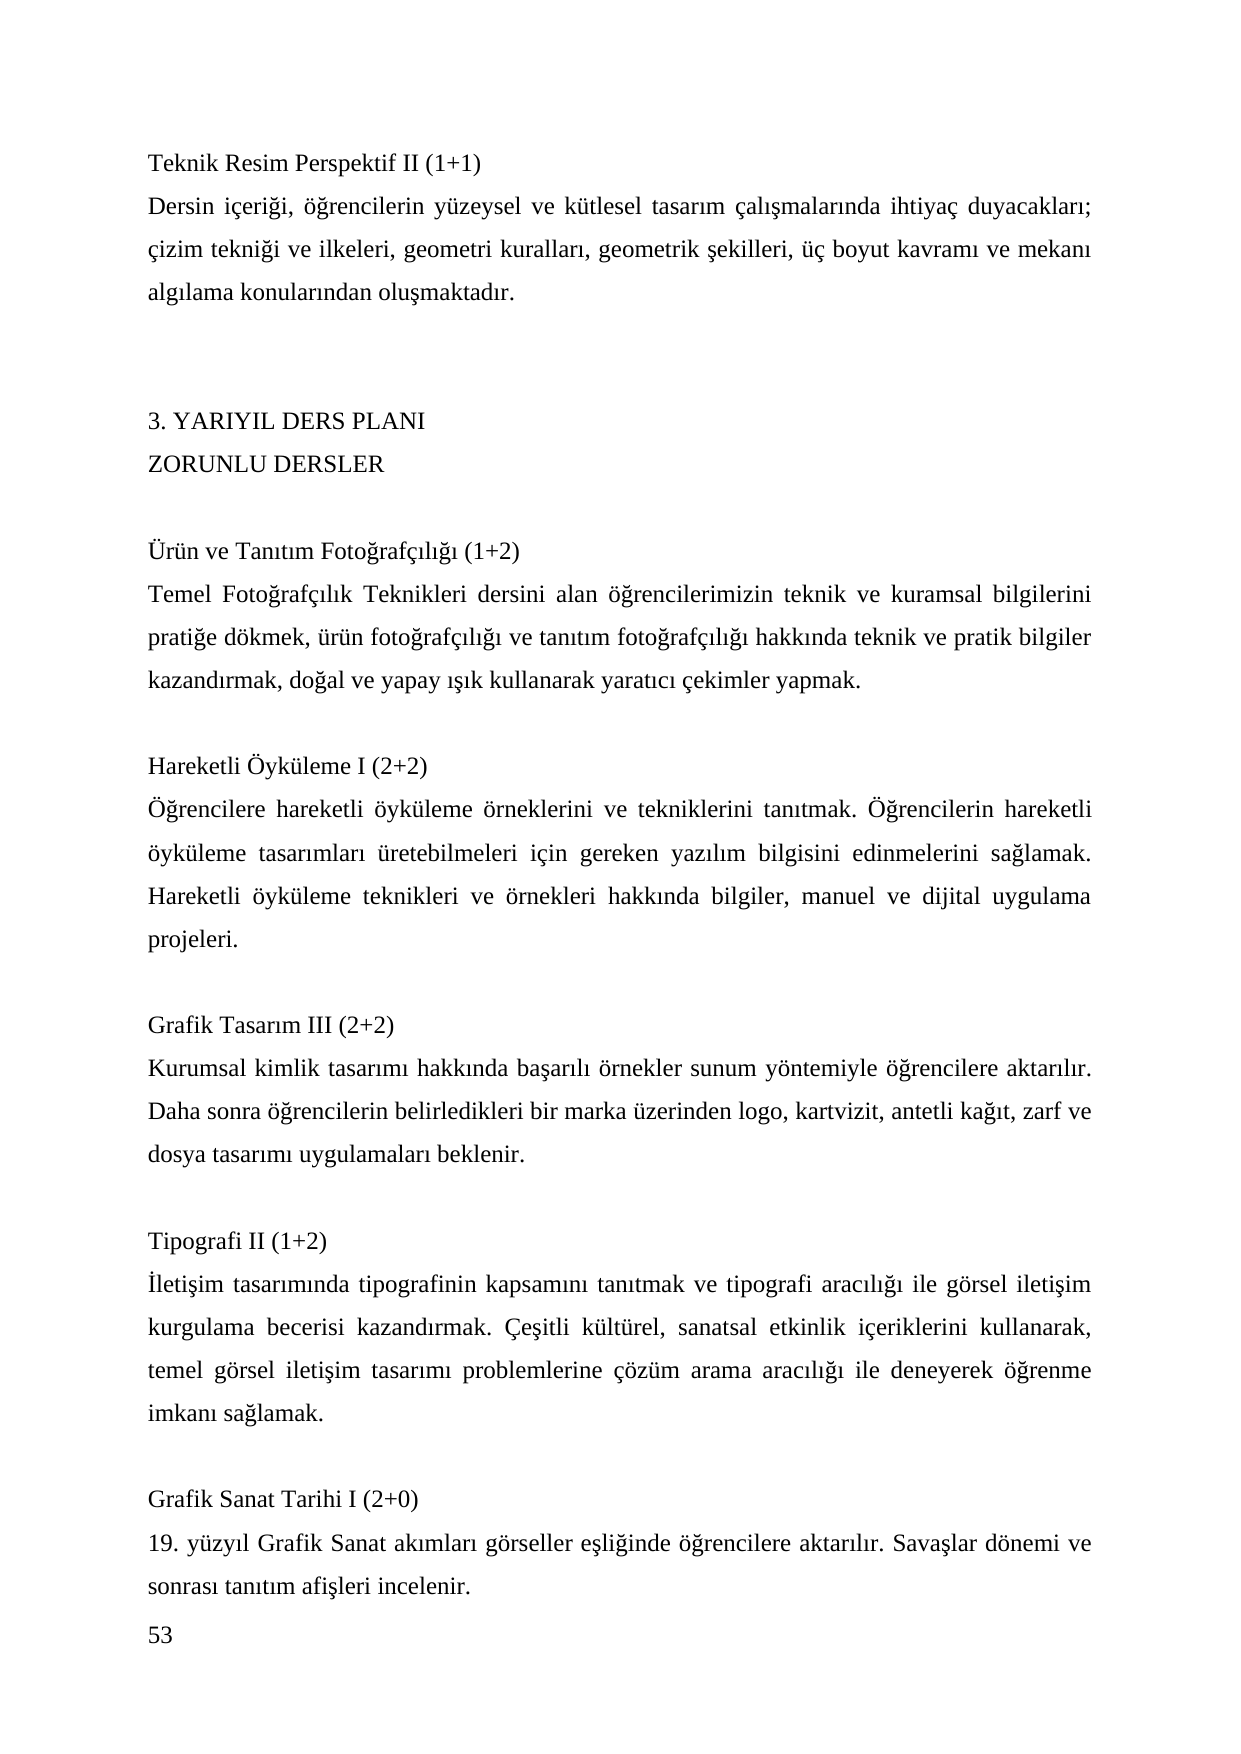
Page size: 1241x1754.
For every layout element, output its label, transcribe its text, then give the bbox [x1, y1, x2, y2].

text Ürün ve Tanıtım Fotoğrafçılığı (1+2) [148, 536, 1093, 564]
text Tipografi II (1+2) [148, 1226, 1093, 1254]
text ZORUNLU DERSLER [148, 449, 1093, 478]
text 3. YARIYIL DERS PLANI [148, 406, 1093, 435]
text Teknik Resim Perspektif II (1+1) [148, 148, 1093, 176]
text Kurumsal kimlik tasarımı hakkında başarılı örnekler sunum yöntemiyle öğrencilere aktarılır. Daha sonra öğrencilerin belirledikleri bir marka üzerinden logo, kartvizit, antetli kağıt, zarf ve dosya tasarımı uygulamaları beklenir. [148, 1053, 1093, 1168]
text Dersin içeriği, öğrencilerin yüzeysel ve kütlesel tasarım çalışmalarında ihtiyaç duyacakları; çizim tekniği ve ilkeleri, geometri kuralları, geometrik şekilleri, üç boyut kavramı ve mekanı algılama konularından oluşmaktadır. [148, 191, 1093, 306]
text Temel Fotoğrafçılık Teknikleri dersini alan öğrencilerimizin teknik ve kuramsal bilgilerini pratiğe dökmek, ürün fotoğrafçılığı ve tanıtım fotoğrafçılığı hakkında teknik ve pratik bilgiler kazandırmak, doğal ve yapay ışık kullanarak yaratıcı çekimler yapmak. [148, 579, 1093, 694]
text Grafik Tasarım III (2+2) [148, 1010, 1093, 1039]
text Grafik Sanat Tarihi I (2+0) [148, 1484, 1093, 1513]
text Öğrencilere hareketli öyküleme örneklerini ve tekniklerini tanıtmak. Öğrencilerin hareketli öyküleme tasarımları üretebilmeleri için gereken yazılım bilgisini edinmelerini sağlamak. Hareketli öyküleme teknikleri ve örnekleri hakkında bilgiler, manuel ve dijital uygulama projeleri. [148, 794, 1093, 953]
text 19. yüzyıl Grafik Sanat akımları görseller eşliğinde öğrencilere aktarılır. Savaşlar dönemi ve sonrası tanıtım afişleri incelenir. [148, 1528, 1093, 1599]
text İletişim tasarımında tipografinin kapsamını tanıtmak ve tipografi aracılığı ile görsel iletişim kurgulama becerisi kazandırmak. Çeşitli kültürel, sanatsal etkinlik içeriklerini kullanarak, temel görsel iletişim tasarımı problemlerine çözüm arama aracılığı ile deneyerek öğrenme imkanı sağlamak. [148, 1269, 1093, 1427]
text Hareketli Öyküleme I (2+2) [148, 751, 1093, 780]
